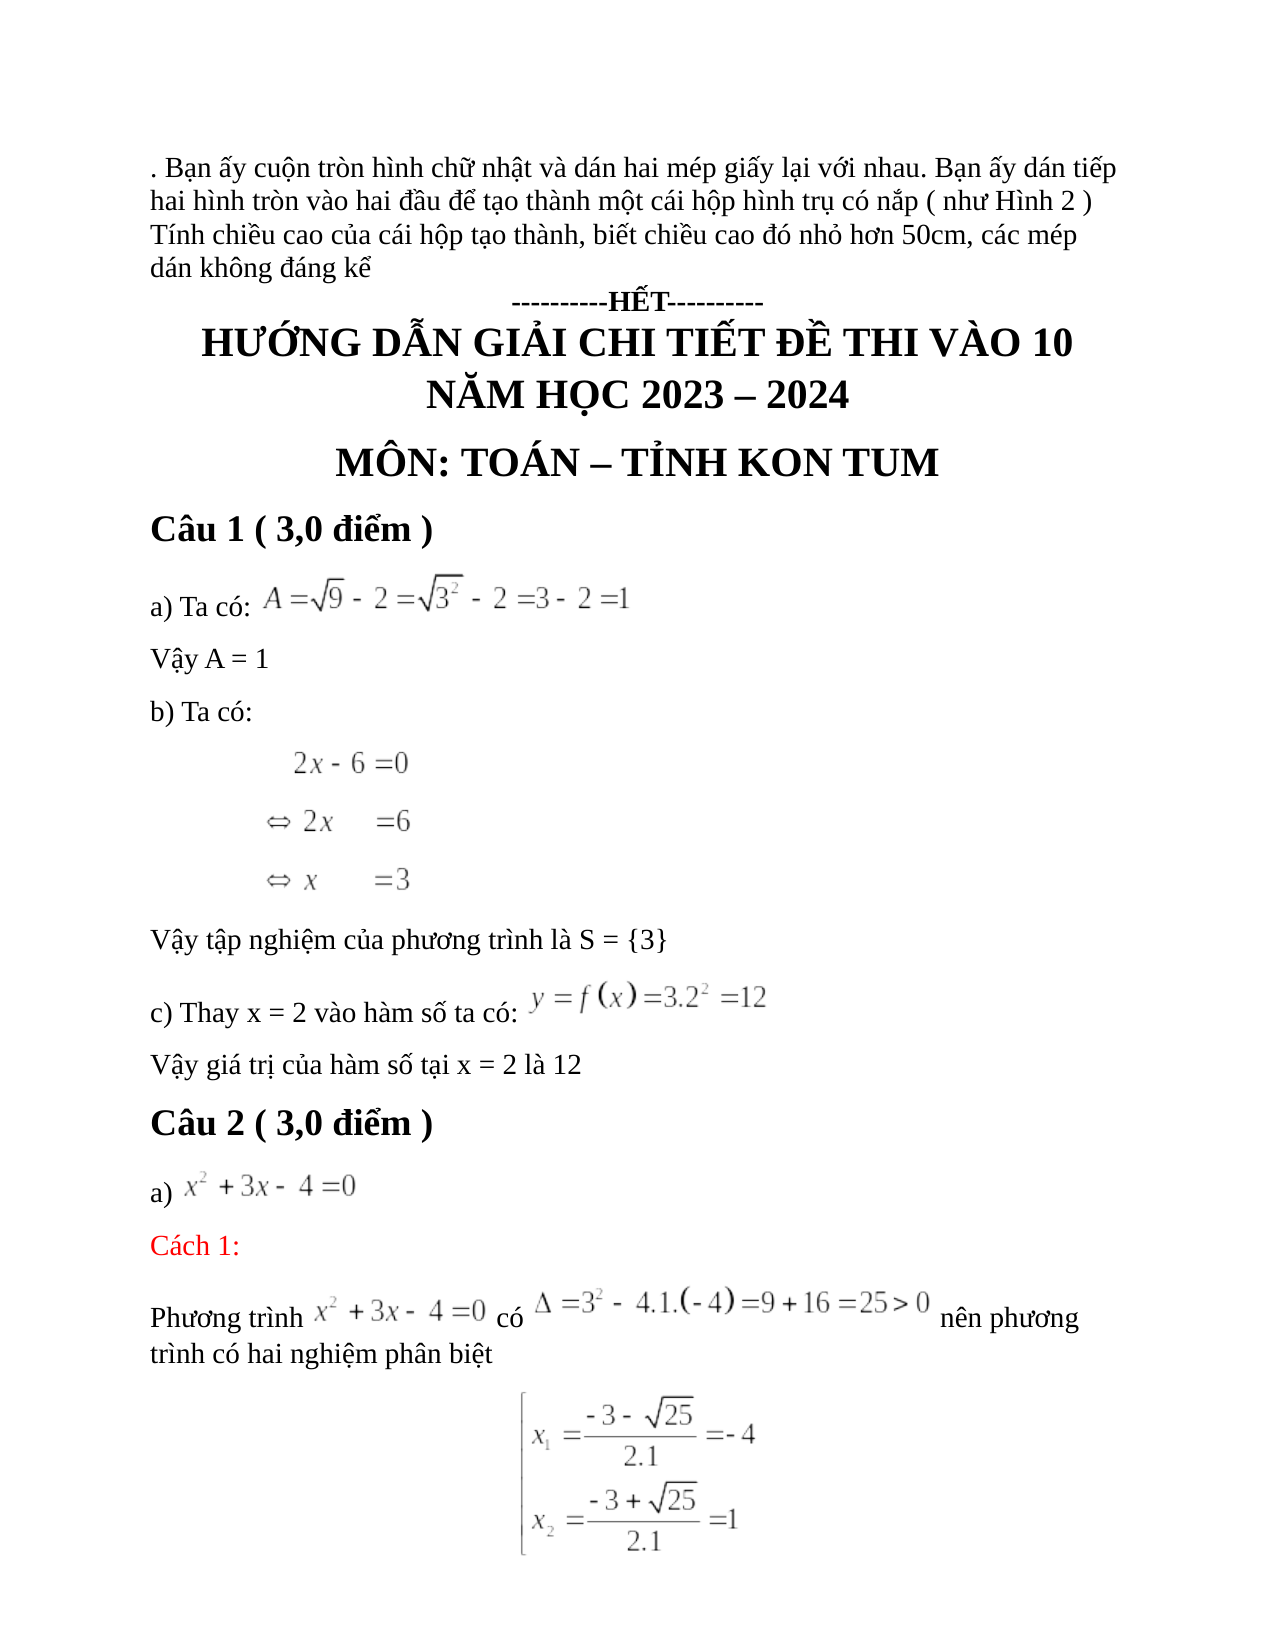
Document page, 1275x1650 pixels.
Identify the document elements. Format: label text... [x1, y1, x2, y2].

text Câu 1 ( 3,0 điểm ) [150, 506, 1125, 549]
text Câu 2 ( 3,0 điểm ) [150, 1100, 1125, 1143]
text b) Ta có: [150, 694, 1125, 728]
text Vậy tập nghiệm của phương trình là S = {3} [150, 922, 1125, 956]
text c) Thay x = 2 vào hàm số ta có: [150, 975, 1125, 1028]
text Cách 1: [150, 1228, 1125, 1262]
text HƯỚNG DẪN GIẢI CHI TIẾT ĐỀ THI VÀO 10 NĂM HỌC 2023 – 2024 [150, 318, 1125, 417]
text MÔN: TOÁN – TỈNH KON TUM [150, 438, 1125, 486]
text a) [150, 1163, 1125, 1209]
text Phương trình có nên phương trình có hai nghiệm phân biệt [150, 1281, 1125, 1370]
text . Bạn ấy cuộn tròn hình chữ nhật và dán hai mép giấy lại với nhau. Bạn ấy dán tiếp hai hình tròn vào hai đầu để tạo thành một cái hộp hình trụ có nắp ( như Hình 2 ) [150, 150, 1125, 217]
text ----------HẾT---------- [150, 284, 1125, 318]
text Vậy giá trị của hàm số tại x = 2 là 12 [150, 1047, 1125, 1081]
text Tính chiều cao của cái hộp tạo thành, biết chiều cao đó nhỏ hơn 50cm, các mép dán không đáng kể [150, 217, 1125, 284]
text a) Ta có: [150, 569, 1125, 622]
text Vậy A = 1 [150, 642, 1125, 675]
